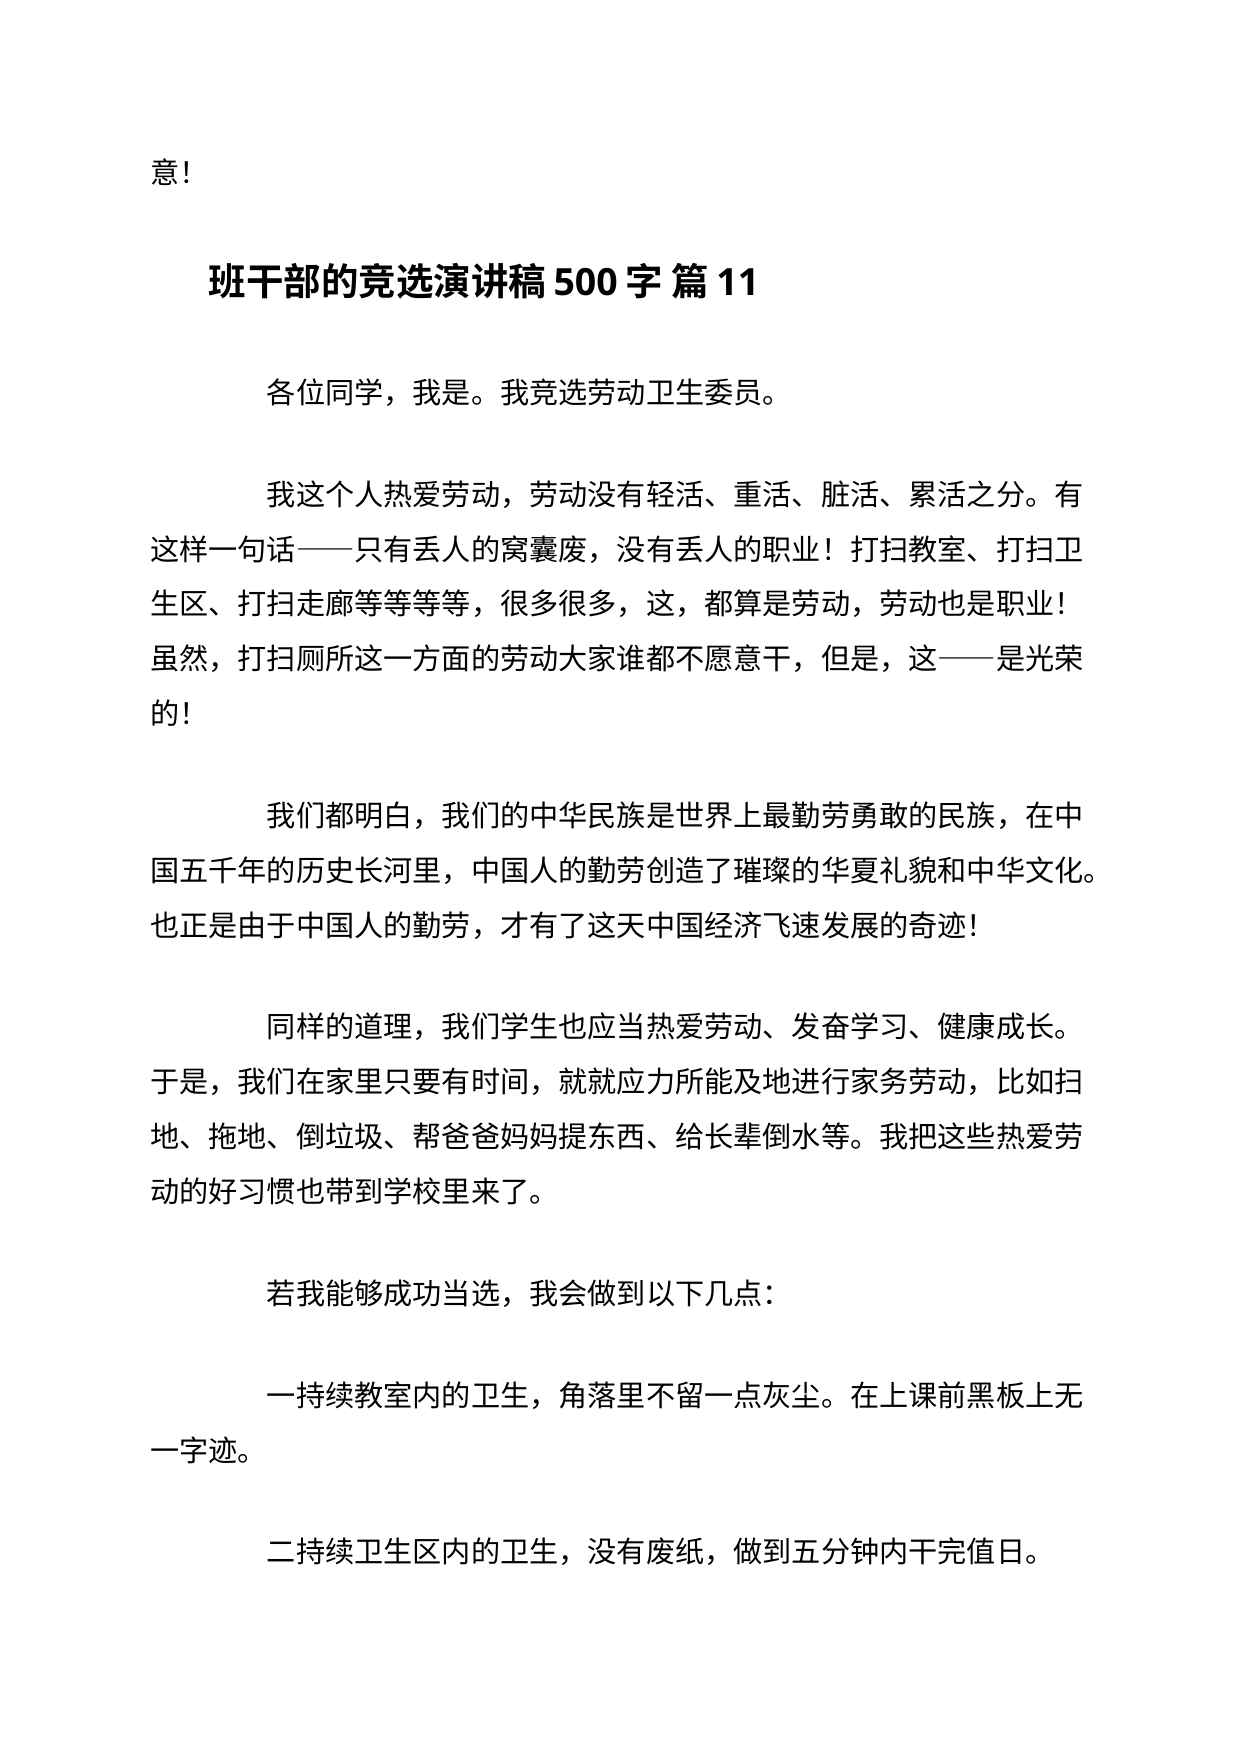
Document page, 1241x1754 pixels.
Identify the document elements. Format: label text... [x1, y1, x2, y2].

text 我这个人热爱劳动，劳动没有轻活、重活、脏活、累活之分。有这样一句话——只有丢人的窝囊废，没有丢人的职业！打扫教室、打扫卫生区、打扫走廊等等等等，很多很多，这，都算是劳动，劳动也是职业！虽然，打扫厕所这一方面的劳动大家谁都不愿意干，但是，这——是光荣的！ [150, 471, 1090, 733]
text 二持续卫生区内的卫生，没有废纸，做到五分钟内干完值日。 [150, 1529, 1090, 1571]
text 若我能够成功当选，我会做到以下几点： [150, 1271, 1090, 1313]
text 各位同学，我是。我竞选劳动卫生委员。 [150, 369, 1090, 412]
text 一持续教室内的卫生，角落里不留一点灰尘。在上课前黑板上无一字迹。 [150, 1372, 1090, 1469]
text 同样的道理，我们学生也应当热爱劳动、发奋学习、健康成长。于是，我们在家里只要有时间，就就应力所能及地进行家务劳动，比如扫地、拖地、倒垃圾、帮爸爸妈妈提东西、给长辈倒水等。我把这些热爱劳动的好习惯也带到学校里来了。 [150, 1004, 1090, 1211]
text 班干部的竞选演讲稿500字 篇11 [150, 252, 1090, 306]
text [150, 150, 1090, 192]
text 我们都明白，我们的中华民族是世界上最勤劳勇敢的民族，在中国五千年的历史长河里，中国人的勤劳创造了璀璨的华夏礼貌和中华文化。也正是由于中国人的勤劳，才有了这天中国经济飞速发展的奇迹！ [150, 792, 1090, 944]
